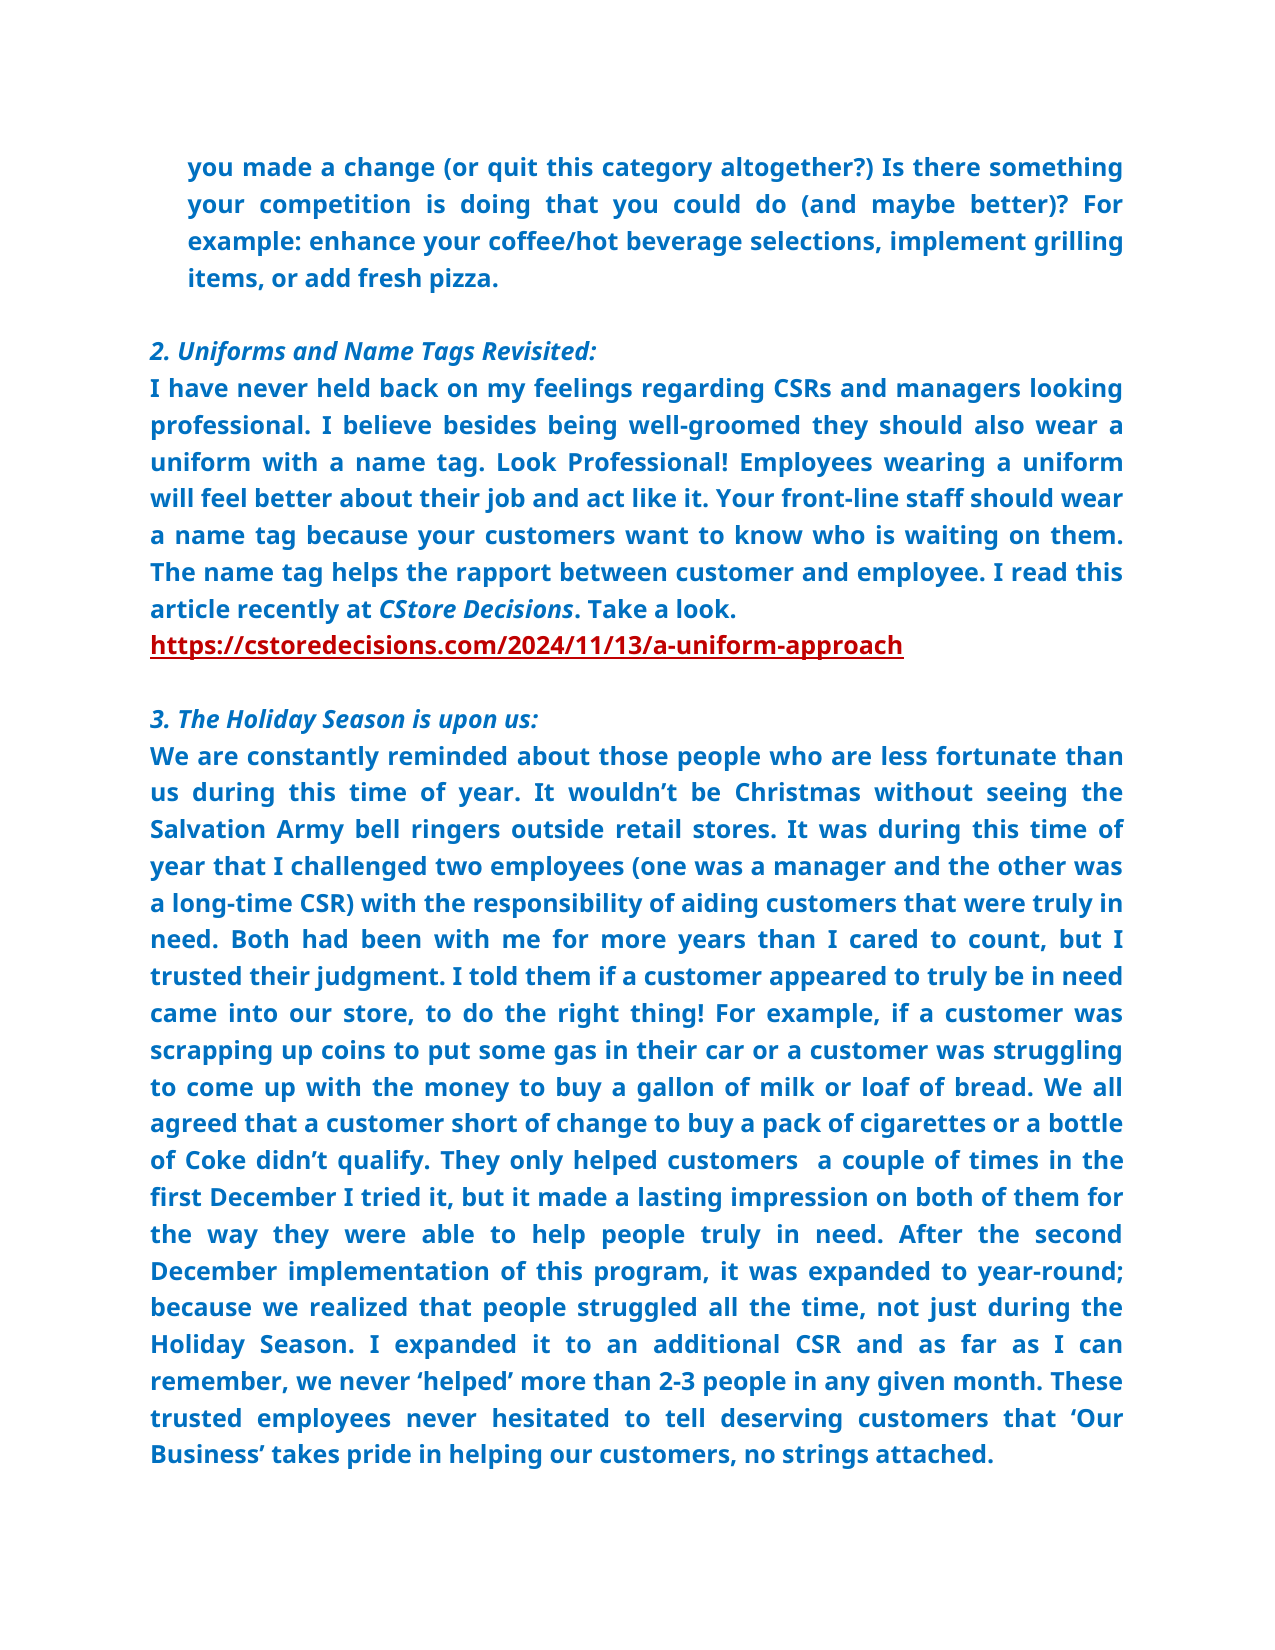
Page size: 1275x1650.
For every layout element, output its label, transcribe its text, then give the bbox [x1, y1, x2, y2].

list We are constantly reminded about those people who are less fortunate than us during this time of year. It wouldn’t be Christmas without seeing the Salvation Army bell ringers outside retail stores. It was during this time of year that I challenged two employees (one was a manager and the other was a long-time CSR) with the responsibility of aiding customers that were truly in need. Both had been with me for more years than I cared to count, but I trusted their judgment. I told them if a customer appeared to truly be in need came into our store, to do the right thing! For example, if a customer was scrapping up coins to put some gas in their car or a customer was struggling to come up with the money to buy a gallon of milk or loaf of bread. We all agreed that a customer short of change to buy a pack of cigarettes or a bottle of Coke didn’t qualify. They only helped customers a couple of times in the first December I tried it, but it made a lasting impression on both of them for the way they were able to help people truly in need. After the second December implementation of this program, it was expanded to year-round; because we realized that people struggled all the time, not just during the Holiday Season. I expanded it to an additional CSR and as far as I can remember, we never ‘helped’ more than 2-3 people in any given month. These trusted employees never hesitated to tell deserving customers that ‘Our Business’ takes pride in helping our customers, no strings attached. [150, 738, 1125, 1471]
list 3. The Holiday Season is upon us: [150, 702, 1125, 736]
list https://cstoredecisions.com/2024/11/13/a-uniform-approach [150, 628, 1125, 662]
list 2. Uniforms and Name Tags Revisited: [150, 334, 1125, 368]
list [150, 150, 1125, 294]
list I have never held back on my feelings regarding CSRs and managers looking professional. I believe besides being well-groomed they should also wear a uniform with a name tag. Look Professional! Employees wearing a uniform will feel better about their job and act like it. Your front-line staff should wear a name tag because your customers want to know who is waiting on them. The name tag helps the rapport between customer and employee. I read this article recently at CStore Decisions. Take a look. [150, 371, 1125, 625]
